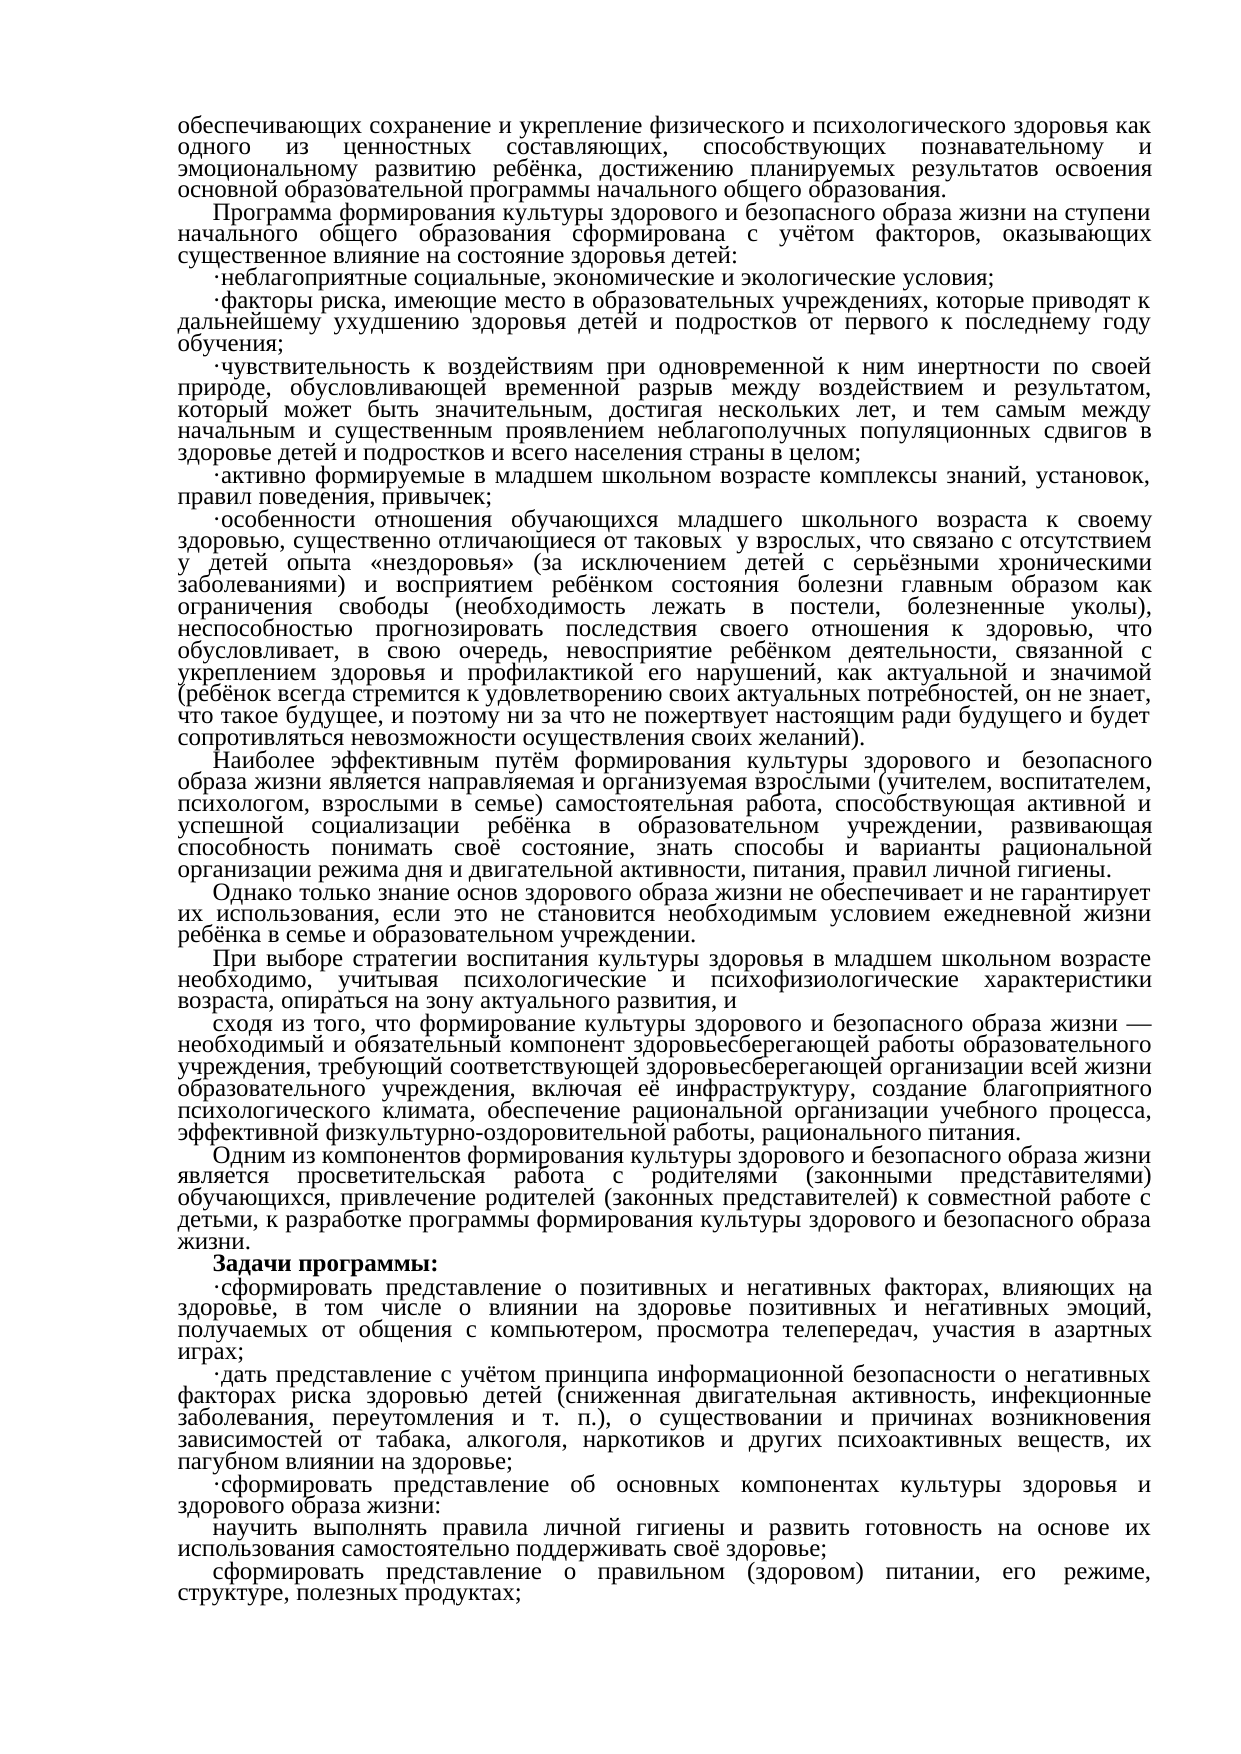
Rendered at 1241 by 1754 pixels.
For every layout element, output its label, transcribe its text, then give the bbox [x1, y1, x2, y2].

text Наиболее эффективным путём формирования культуры здорового и безопасного образа жизни является направляемая и организуемая взрослыми (учителем, воспитателем, психологом, взрослыми в семье) самостоятельная работа, способствующая активной и успешной социализации ребёнка в образовательном учреждении, развивающая способность понимать своё состояние, знать способы и варианты рациональной организации режима дня и двигательной активности, питания, правил личной гигиены. [177, 751, 1152, 883]
text Программа формирования культуры здорового и безопасного образа жизни на ступени начального общего образования cформирована с учётом факторов, оказывающих существенное влияние на состояние здоровья детей: [177, 203, 1152, 269]
text сформировать представление о правильном (здоровом) питании, его режиме, структуре, полезных продуктах; [177, 1562, 1151, 1606]
text ·сформировать представление об основных компонентах культуры здоровья и здорового образа жизни: [177, 1475, 1151, 1518]
text обеспечивающих сохранение и укрепление физического и психологического здоровья как одного из ценностных составляющих, способствующих познавательному и эмоциональному развитию ребёнка, достижению планируемых результатов освоения основной образовательной программы начального общего образования. [177, 116, 1152, 203]
text ·чувствительность к воздействиям при одновременной к ним инертности по своей природе, обусловливающей временной разрыв между воздействием и результатом, который может быть значительным, достигая нескольких лет, и тем самым между начальным и существенным проявлением неблагополучных популяционных сдвигов в здоровье детей и подростков и всего населения страны в целом; [177, 357, 1152, 466]
text При выборе стратегии воспитания культуры здоровья в младшем школьном возрасте необходимо, учитывая психологические и психофизиологические характеристики возраста, опираться на зону актуального развития, и [177, 949, 1152, 1014]
text ·дать представление с учётом принципа информационной безопасности о негативных факторах риска здоровью детей (сниженная двигательная активность, инфекционные заболевания, переутомления и т. п.), о существовании и причинах возникновения зависимостей от табака, алкоголя, наркотиков и других психоактивных веществ, их пагубном влиянии на здоровье; [177, 1365, 1151, 1474]
text Однако только знание основ здорового образа жизни не обеспечивает и не гарантирует их использования, если это не становится необходимым условием ежедневной жизни ребёнка в семье и образовательном учреждении. [177, 883, 1152, 948]
subtitle Задачи программы: [212, 1255, 1240, 1276]
text ·активно формируемые в младшем школьном возрасте комплексы знаний, установок, правил поведения, привычек; [177, 467, 1151, 510]
text ·неблагоприятные социальные, экономические и экологические условия; [212, 269, 1240, 289]
text ·особенности отношения обучающихся младшего школьного возраста к своему здоровью, существенно отличающиеся от таковых у взрослых, что связано с отсутствием у детей опыта «нездоровья» (за исключением детей с серьёзными хроническими заболеваниями) и восприятием ребёнком состояния болезни главным образом как ограничения свободы (необходимость лежать в постели, болезненные уколы), неспособностью прогнозировать последствия своего отношения к здоровью, что обусловливает, в свою очередь, невосприятие ребёнком деятельности, связанной с укреплением здоровья и профилактикой его нарушений, как актуальной и значимой (ребёнок всегда стремится к удовлетворению своих актуальных потребностей, он не знает, что такое будущее, и поэтому ни за что не пожертвует настоящим ради будущего и будет сопротивляться невозможности осуществления своих желаний). [177, 510, 1152, 751]
text ·факторы риска, имеющие место в образовательных учреждениях, которые приводят к дальнейшему ухудшению здоровья детей и подростков от первого к последнему году обучения; [177, 291, 1152, 357]
text сходя из того, что формирование культуры здорового и безопасного образа жизни — необходимый и обязательный компонент здоровьесберегающей работы образовательного учреждения, требующий соответствующей здоровьесберегающей организации всей жизни образовательного учреждения, включая её инфраструктуру, создание благоприятного психологического климата, обеспечение рациональной организации учебного процесса, эффективной физкультурно-оздоровительной работы, рационального питания. [177, 1014, 1152, 1146]
text научить выполнять правила личной гигиены и развить готовность на основе их использования самостоятельно поддерживать своё здоровье; [177, 1518, 1151, 1562]
text Одним из компонентов формирования культуры здорового и безопасного образа жизни является просветительская работа с родителями (законными представителями) обучающихся, привлечение родителей (законных представителей) к совместной работе с детьми, к разработке программы формирования культуры здорового и безопасного образа жизни. [177, 1146, 1152, 1255]
text ·сформировать представление о позитивных и негативных факторах, влияющих на здоровье, в том числе о влиянии на здоровье позитивных и негативных эмоций, получаемых от общения с компьютером, просмотра телепередач, участия в азартных играх; [177, 1278, 1152, 1365]
